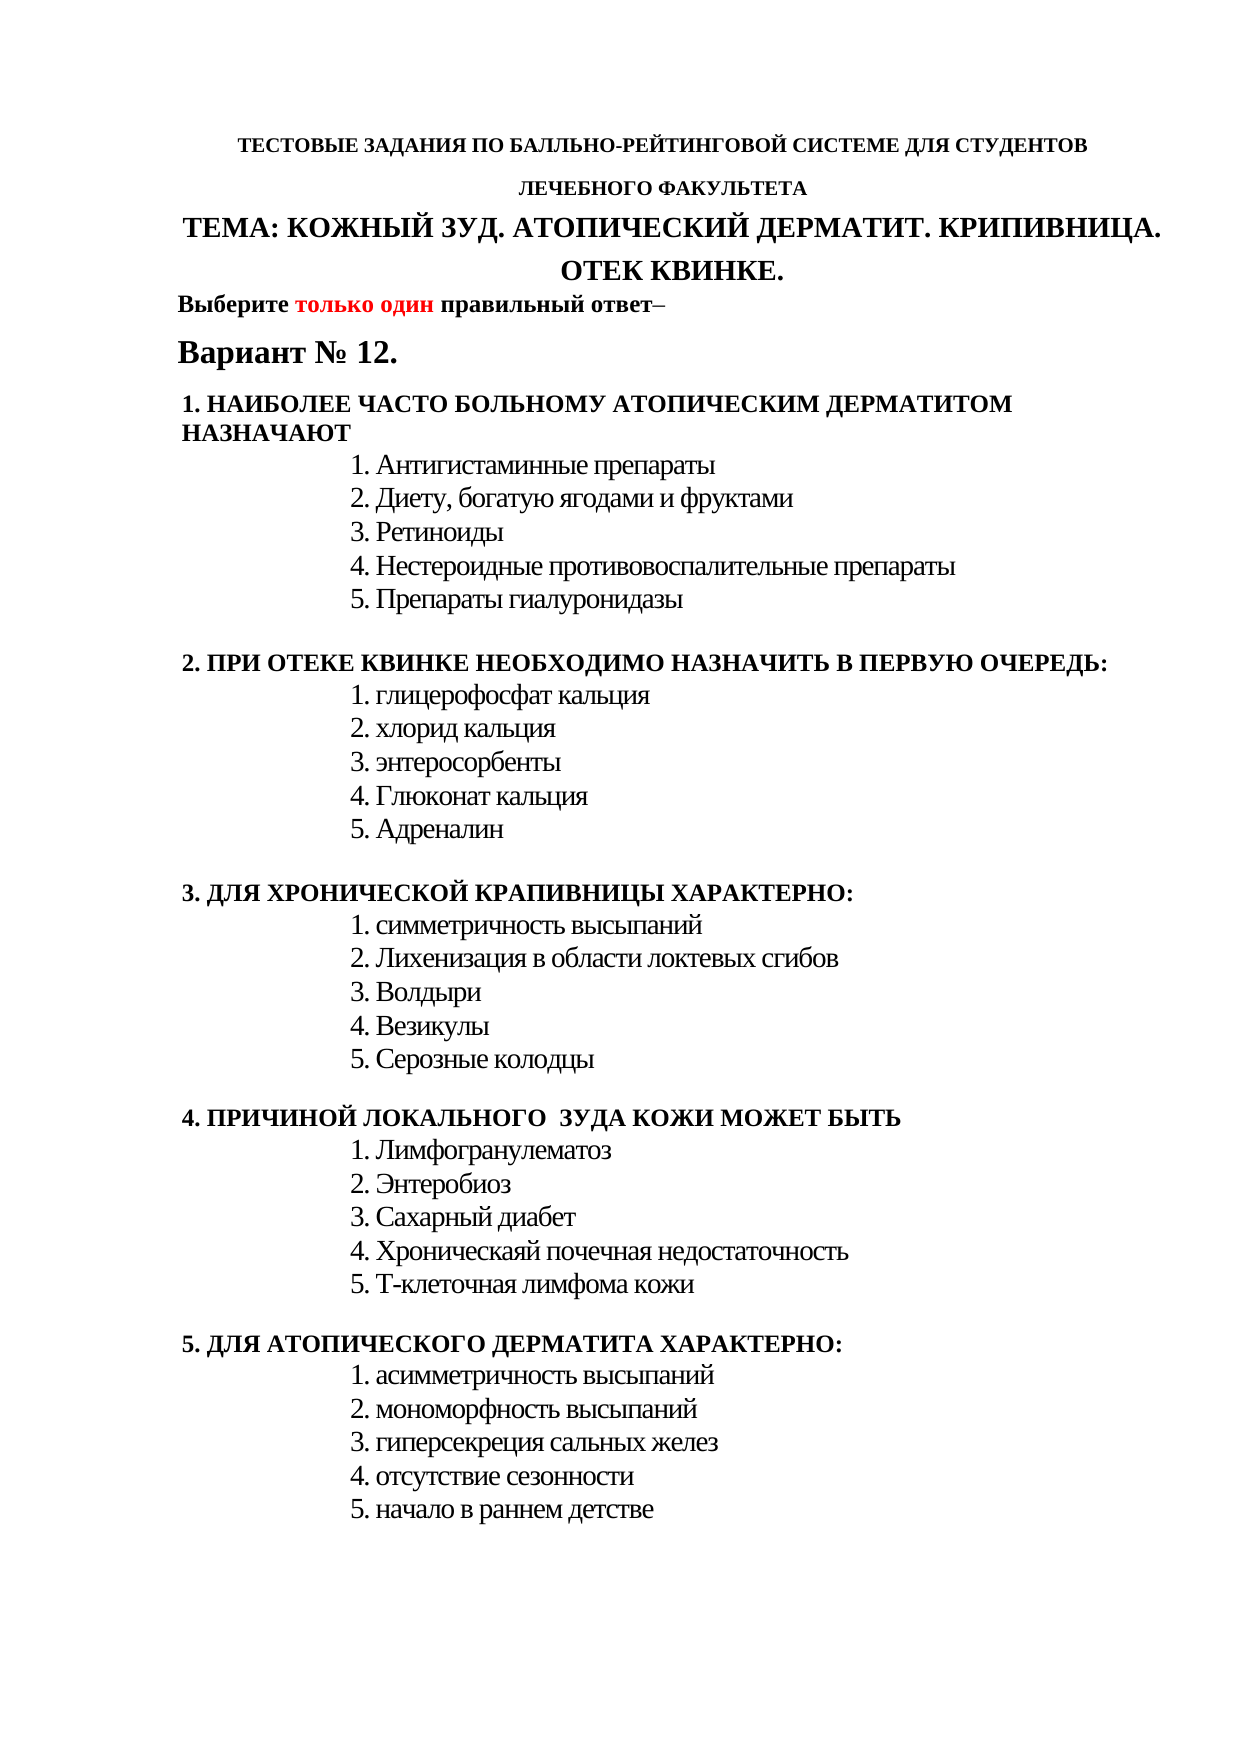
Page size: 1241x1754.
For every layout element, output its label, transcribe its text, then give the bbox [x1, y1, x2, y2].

text 3. Волдыри [350, 974, 1240, 1008]
text 5. начало в раннем детстве [350, 1492, 1240, 1525]
text 1. Антигистаминные препараты [350, 447, 1240, 481]
text 5. Препараты гиалуронидазы [350, 581, 1240, 615]
text 3. Сахарный диабет [350, 1199, 1240, 1233]
text Тема: Кожный зуд. атопический дерматит. крипивница. отек квинке. [182, 203, 1163, 289]
text Выберите только один правильный ответ– [177, 289, 1152, 318]
text 4. Хроническаяй почечная недостаточность [350, 1233, 1240, 1266]
text 1. асимметричность высыпаний [350, 1357, 1240, 1391]
text 4. Везикулы [350, 1008, 1240, 1041]
text 4. Нестероидные противовоспалительные препараты [350, 548, 1240, 581]
text 5. Для атопического дерматита характерно: [182, 1329, 1144, 1357]
text 4. отсутствие сезонности [350, 1458, 1240, 1492]
text 3. энтеросорбенты [350, 744, 1240, 778]
text 5. Серозные колодцы [350, 1041, 1240, 1075]
text 5. Адреналин [350, 811, 1240, 845]
text 1. Наиболее часто больному атопическим дерматитом назначают [182, 389, 1144, 447]
text 1. симметричность высыпаний [350, 907, 1240, 941]
text 2. Диету, богатую ягодами и фруктами [350, 481, 1240, 514]
text 3. гиперсекреция сальных желез [350, 1424, 1240, 1458]
text 2. При отеке Квинке необходимо назначить в первую очередь: [182, 648, 1144, 677]
text 4. Глюконат кальция [350, 778, 1240, 811]
text 1. Лимфогранулематоз [350, 1132, 1240, 1166]
text 2. хлорид кальция [350, 711, 1240, 744]
text 3. Для хронической крапивницы характерно: [182, 878, 1144, 907]
text 4. Причиной локального зуда кожи может быть [182, 1103, 1144, 1132]
text 2. Энтеробиоз [350, 1166, 1240, 1199]
text Вариант № 12. [177, 332, 1152, 370]
text 3. Ретиноиды [350, 514, 1240, 548]
text 2. Лихенизация в области локтевых сгибов [350, 941, 1240, 974]
text 2. мономорфность высыпаний [350, 1391, 1240, 1424]
text 5. Т-клеточная лимфома кожи [350, 1266, 1240, 1300]
text Тестовые задания по балльно-рейтинговой системе для студентов лечебного факультета [182, 118, 1144, 203]
text 1. глицерофосфат кальция [350, 677, 1240, 711]
